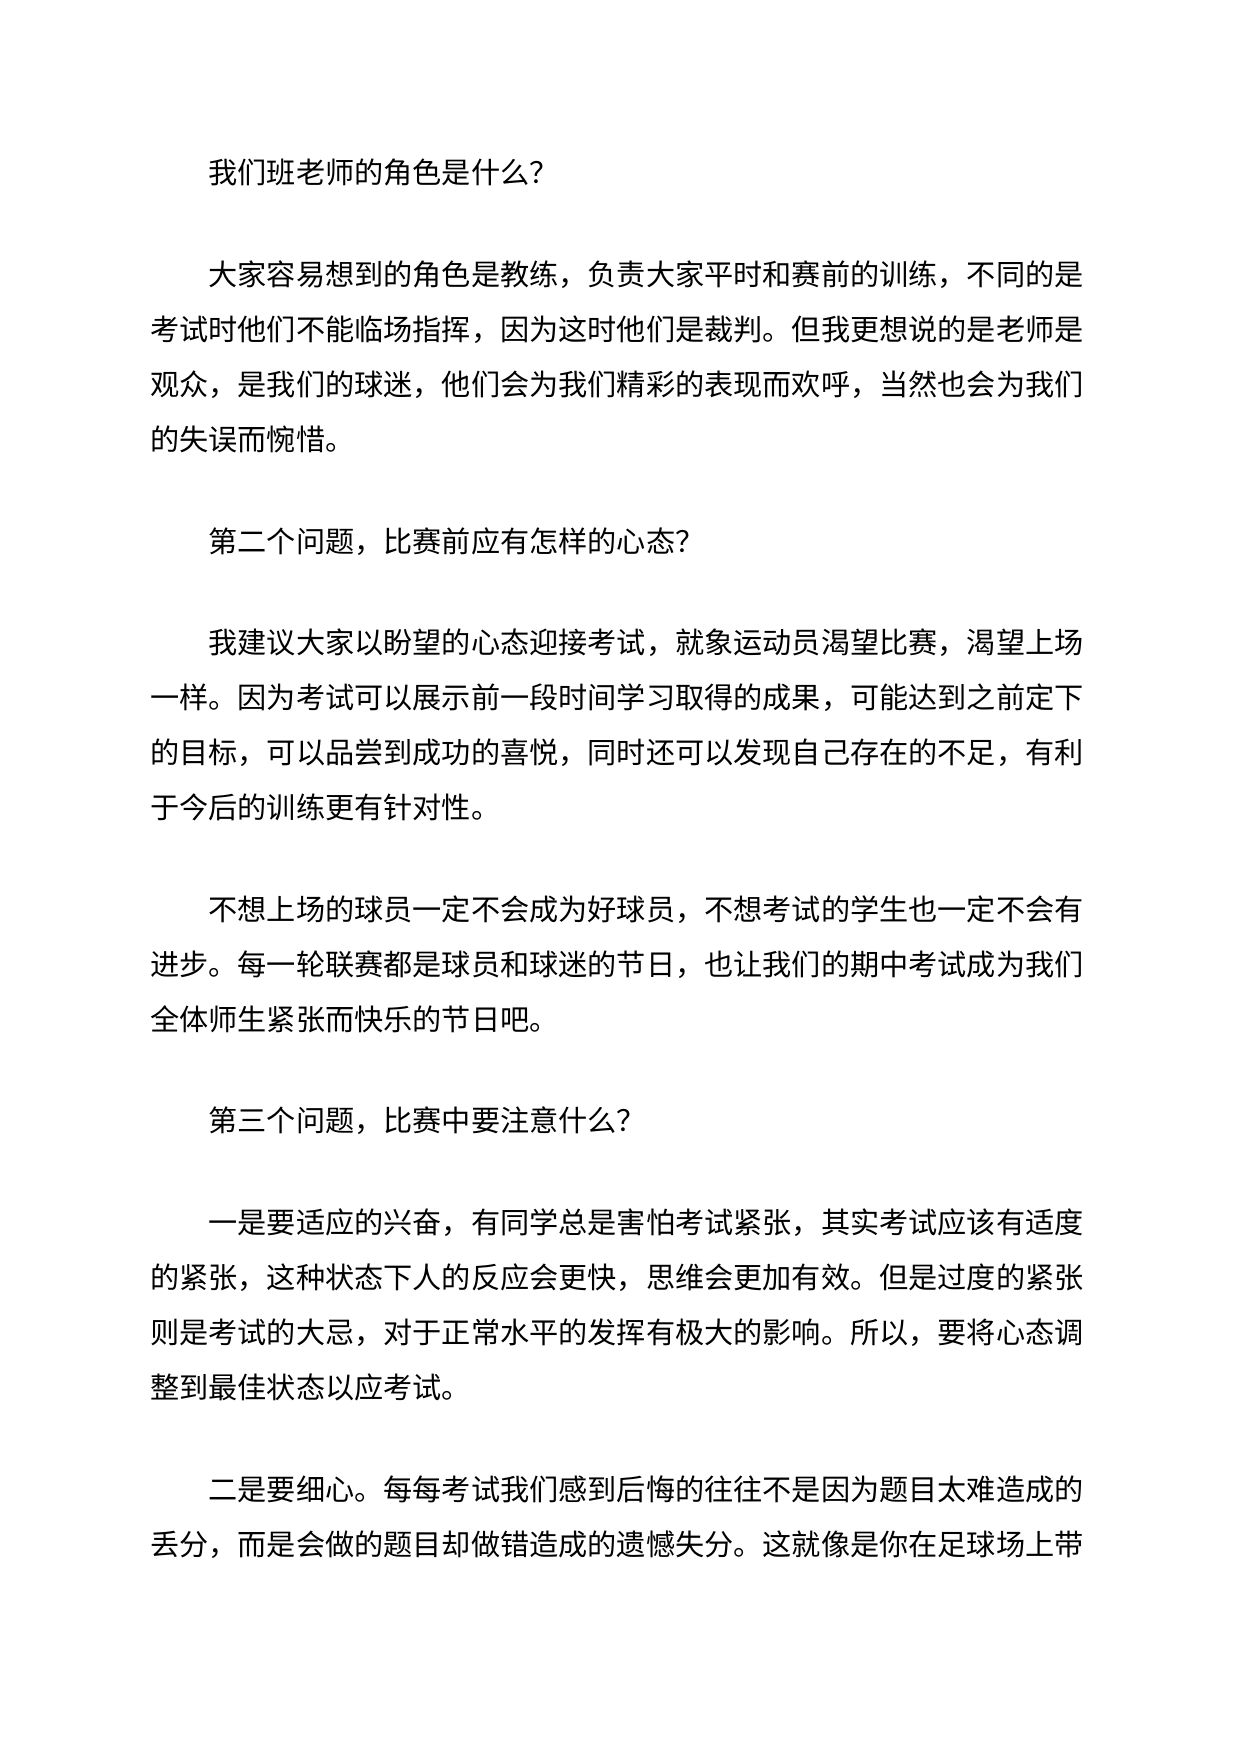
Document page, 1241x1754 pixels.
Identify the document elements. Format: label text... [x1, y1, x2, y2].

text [150, 1466, 1090, 1563]
text 第三个问题，比赛中要注意什么？ [150, 1098, 1090, 1140]
text 一是要适应的兴奋，有同学总是害怕考试紧张，其实考试应该有适度的紧张，这种状态下人的反应会更快，思维会更加有效。但是过度的紧张则是考试的大忌，对于正常水平的发挥有极大的影响。所以，要将心态调整到最佳状态以应考试。 [150, 1200, 1090, 1407]
text 我们班老师的角色是什么？ [150, 150, 1090, 192]
text 第二个问题，比赛前应有怎样的心态？ [150, 518, 1090, 561]
text 大家容易想到的角色是教练，负责大家平时和赛前的训练，不同的是考试时他们不能临场指挥，因为这时他们是裁判。但我更想说的是老师是观众，是我们的球迷，他们会为我们精彩的表现而欢呼，当然也会为我们的失误而惋惜。 [150, 252, 1090, 459]
text 不想上场的球员一定不会成为好球员，不想考试的学生也一定不会有进步。每一轮联赛都是球员和球迷的节日，也让我们的期中考试成为我们全体师生紧张而快乐的节日吧。 [150, 886, 1090, 1038]
text 我建议大家以盼望的心态迎接考试，就象运动员渴望比赛，渴望上场一样。因为考试可以展示前一段时间学习取得的成果，可能达到之前定下的目标，可以品尝到成功的喜悦，同时还可以发现自己存在的不足，有利于今后的训练更有针对性。 [150, 620, 1090, 827]
